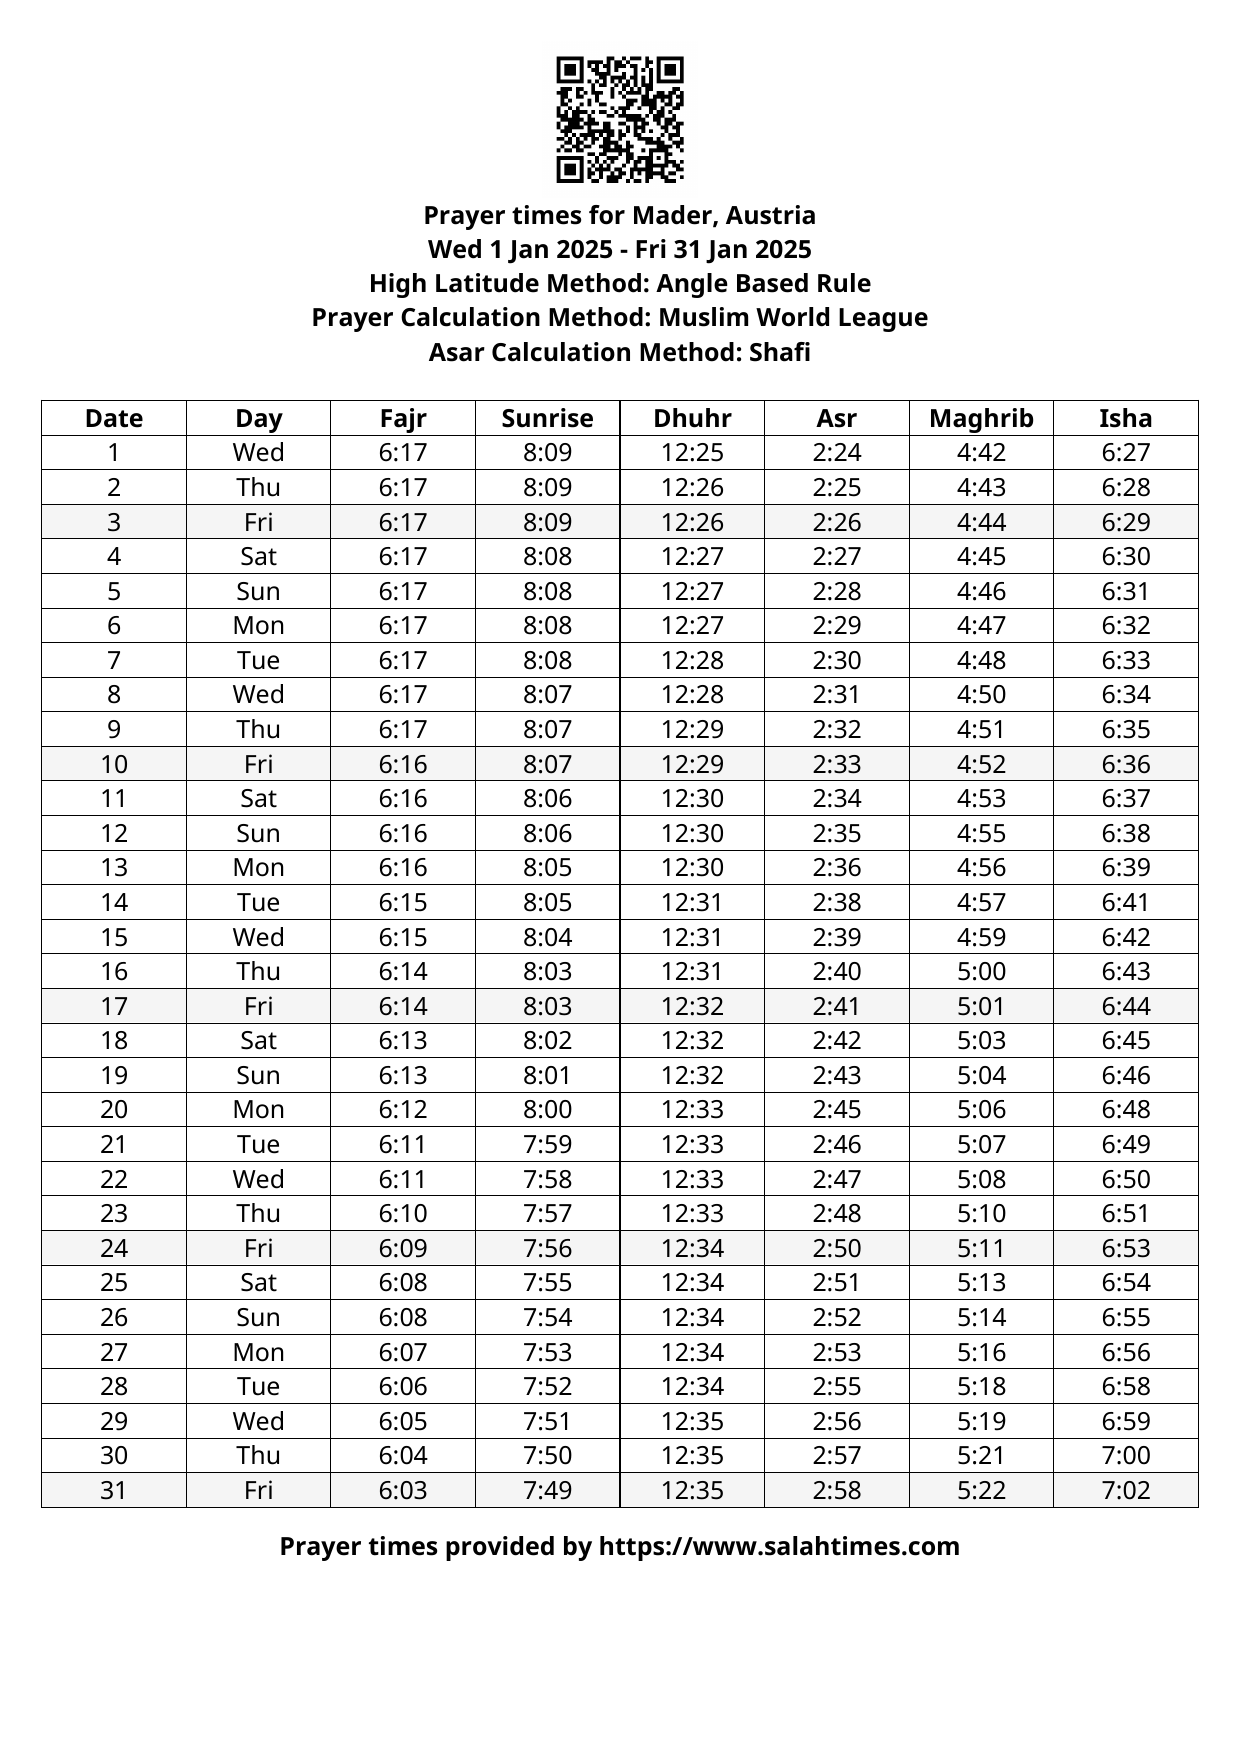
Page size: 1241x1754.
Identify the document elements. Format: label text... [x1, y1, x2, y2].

table_cell 2:57 [765, 1439, 909, 1472]
table_cell 5:19 [910, 1404, 1053, 1437]
table_cell 6:28 [1054, 470, 1198, 504]
table_cell 2:32 [765, 712, 909, 746]
table_cell 6:34 [1054, 678, 1198, 711]
table_cell 7:00 [1054, 1439, 1198, 1472]
table_cell 13 [42, 851, 186, 884]
table_cell 8:05 [476, 885, 619, 919]
text Prayer times provided by https://www.salahtimes.com [42, 1528, 1198, 1563]
table_cell 12:34 [621, 1369, 764, 1403]
table_cell 2:50 [765, 1231, 909, 1264]
table_cell 12:35 [621, 1404, 764, 1437]
table_cell 12:27 [621, 609, 764, 642]
table_cell 17 [42, 989, 186, 1022]
table_cell Sun [187, 816, 330, 849]
table_cell 12:33 [621, 1127, 764, 1161]
table_cell 7:52 [476, 1369, 619, 1403]
table_cell 2:42 [765, 1024, 909, 1057]
table_cell 20 [42, 1093, 186, 1126]
table_cell Sat [187, 781, 330, 815]
table_cell 2:46 [765, 1127, 909, 1161]
table_cell Thu [187, 1439, 330, 1472]
table_cell 7:53 [476, 1335, 619, 1368]
table_cell 12:34 [621, 1266, 764, 1299]
table_header Maghrib [910, 401, 1053, 434]
table_cell 12:27 [621, 539, 764, 573]
table_cell 5 [42, 574, 186, 607]
table_cell 12:32 [621, 1024, 764, 1057]
table_cell 6:44 [1054, 989, 1198, 1022]
table_cell 6:17 [331, 678, 475, 711]
table_cell Thu [187, 712, 330, 746]
table_cell Mon [187, 851, 330, 884]
table_cell 30 [42, 1439, 186, 1472]
table_cell 5:22 [910, 1473, 1053, 1507]
table_cell Wed [187, 436, 330, 469]
table_cell 14 [42, 885, 186, 919]
table_cell 2:52 [765, 1300, 909, 1334]
text Prayer Calculation Method: Muslim World League [42, 300, 1198, 334]
table_cell Thu [187, 1196, 330, 1230]
table_cell 8:08 [476, 609, 619, 642]
table_cell 22 [42, 1162, 186, 1195]
table_cell 8:07 [476, 747, 619, 780]
table_cell 6:30 [1054, 539, 1198, 573]
table_cell 4:55 [910, 816, 1053, 849]
table_cell 12:32 [621, 989, 764, 1022]
table_cell 2:26 [765, 505, 909, 538]
table_cell 6:17 [331, 436, 475, 469]
table_cell 6:14 [331, 989, 475, 1022]
table_cell 6:04 [331, 1439, 475, 1472]
table_header Fajr [331, 401, 475, 434]
table_cell 3 [42, 505, 186, 538]
table_cell 8:02 [476, 1024, 619, 1057]
table_cell 8:03 [476, 954, 619, 988]
text Wed 1 Jan 2025 - Fri 31 Jan 2025 [42, 232, 1198, 266]
table_cell 6:10 [331, 1196, 475, 1230]
table_cell 12:31 [621, 954, 764, 988]
picture [542, 41, 699, 198]
table_cell Mon [187, 1335, 330, 1368]
table_cell 2 [42, 470, 186, 504]
table_cell Wed [187, 1404, 330, 1437]
table_cell 6:58 [1054, 1369, 1198, 1403]
table_cell 6:35 [1054, 712, 1198, 746]
table_cell 5:06 [910, 1093, 1053, 1126]
table_cell 4:42 [910, 436, 1053, 469]
table_cell 2:31 [765, 678, 909, 711]
table_cell 6:16 [331, 781, 475, 815]
table_cell 4:51 [910, 712, 1053, 746]
table_cell 11 [42, 781, 186, 815]
table_cell 7:59 [476, 1127, 619, 1161]
table_cell 7:49 [476, 1473, 619, 1507]
table_cell 2:33 [765, 747, 909, 780]
table_cell 8:06 [476, 816, 619, 849]
table_cell 6:12 [331, 1093, 475, 1126]
table_cell Fri [187, 1231, 330, 1264]
table_cell 8:04 [476, 920, 619, 953]
table_cell 6:15 [331, 885, 475, 919]
table_cell Sun [187, 574, 330, 607]
table_cell 2:34 [765, 781, 909, 815]
table_cell 4:44 [910, 505, 1053, 538]
text High Latitude Method: Angle Based Rule [42, 266, 1198, 300]
table_cell 5:13 [910, 1266, 1053, 1299]
table_cell 12:33 [621, 1162, 764, 1195]
table_cell 6:56 [1054, 1335, 1198, 1368]
table_cell 8:08 [476, 539, 619, 573]
table_cell 8 [42, 678, 186, 711]
table_cell 4:45 [910, 539, 1053, 573]
table_cell 8:07 [476, 712, 619, 746]
table_cell 6:38 [1054, 816, 1198, 849]
table_cell 2:36 [765, 851, 909, 884]
table_cell 8:09 [476, 436, 619, 469]
table_cell Sat [187, 1266, 330, 1299]
table_cell 2:43 [765, 1058, 909, 1092]
table_cell 8:06 [476, 781, 619, 815]
table_cell 7:54 [476, 1300, 619, 1334]
table_cell 4:56 [910, 851, 1053, 884]
table_cell 5:18 [910, 1369, 1053, 1403]
table_cell 2:48 [765, 1196, 909, 1230]
table_cell 7:56 [476, 1231, 619, 1264]
table_cell 7:50 [476, 1439, 619, 1472]
table_cell 5:11 [910, 1231, 1053, 1264]
table_cell 6 [42, 609, 186, 642]
table_cell 12:27 [621, 574, 764, 607]
table_cell 2:45 [765, 1093, 909, 1126]
table_cell 6:48 [1054, 1093, 1198, 1126]
table_cell Fri [187, 1473, 330, 1507]
table_cell 12:34 [621, 1335, 764, 1368]
table_cell 6:37 [1054, 781, 1198, 815]
table_cell 28 [42, 1369, 186, 1403]
table_cell 5:10 [910, 1196, 1053, 1230]
table_cell 6:42 [1054, 920, 1198, 953]
table_cell 8:01 [476, 1058, 619, 1092]
table_cell 6:17 [331, 574, 475, 607]
table_cell 2:29 [765, 609, 909, 642]
table_cell 6:49 [1054, 1127, 1198, 1161]
table_cell Fri [187, 989, 330, 1022]
table_cell 12:28 [621, 678, 764, 711]
text Asar Calculation Method: Shafi [42, 334, 1198, 368]
table_cell Wed [187, 1162, 330, 1195]
table_cell 10 [42, 747, 186, 780]
table_cell Fri [187, 505, 330, 538]
table_cell 19 [42, 1058, 186, 1092]
table_cell 2:30 [765, 643, 909, 677]
table_cell 6:31 [1054, 574, 1198, 607]
table_cell 4:52 [910, 747, 1053, 780]
table_cell 6:36 [1054, 747, 1198, 780]
table_cell 12:32 [621, 1058, 764, 1092]
table_header Date [42, 401, 186, 434]
table_header Sunrise [476, 401, 619, 434]
table_cell Wed [187, 678, 330, 711]
table_cell 4:50 [910, 678, 1053, 711]
table_cell 6:55 [1054, 1300, 1198, 1334]
table_cell 25 [42, 1266, 186, 1299]
table_cell 6:16 [331, 747, 475, 780]
table_cell 12:26 [621, 505, 764, 538]
table_cell 5:14 [910, 1300, 1053, 1334]
table_cell 2:38 [765, 885, 909, 919]
table_cell 6:13 [331, 1058, 475, 1092]
table_cell Wed [187, 920, 330, 953]
table_cell 8:05 [476, 851, 619, 884]
table_cell 5:07 [910, 1127, 1053, 1161]
table_cell 9 [42, 712, 186, 746]
table_cell 5:01 [910, 989, 1053, 1022]
table_cell 6:43 [1054, 954, 1198, 988]
table_cell 23 [42, 1196, 186, 1230]
table_cell 2:40 [765, 954, 909, 988]
table_cell 6:50 [1054, 1162, 1198, 1195]
table_cell 7:02 [1054, 1473, 1198, 1507]
table_cell 31 [42, 1473, 186, 1507]
table_cell 26 [42, 1300, 186, 1334]
table_cell 4:43 [910, 470, 1053, 504]
table_cell 7:58 [476, 1162, 619, 1195]
table_cell 12:30 [621, 781, 764, 815]
table_cell Mon [187, 609, 330, 642]
table_cell 2:53 [765, 1335, 909, 1368]
table_cell 6:27 [1054, 436, 1198, 469]
table_cell Fri [187, 747, 330, 780]
table_cell 5:03 [910, 1024, 1053, 1057]
table_cell 4:46 [910, 574, 1053, 607]
table_cell 4 [42, 539, 186, 573]
table_cell 7:55 [476, 1266, 619, 1299]
table_cell 5:00 [910, 954, 1053, 988]
table_cell 6:17 [331, 470, 475, 504]
table_cell 6:39 [1054, 851, 1198, 884]
table_cell 12:35 [621, 1439, 764, 1472]
table_cell 6:16 [331, 816, 475, 849]
table_cell 8:03 [476, 989, 619, 1022]
table_cell 8:00 [476, 1093, 619, 1126]
table_cell 8:09 [476, 470, 619, 504]
table_cell 8:08 [476, 643, 619, 677]
table_cell 12:29 [621, 747, 764, 780]
table_cell Mon [187, 1093, 330, 1126]
table_cell 5:08 [910, 1162, 1053, 1195]
table_cell 2:55 [765, 1369, 909, 1403]
table_cell 6:08 [331, 1266, 475, 1299]
table_cell Tue [187, 885, 330, 919]
table_cell 2:39 [765, 920, 909, 953]
table_cell Sun [187, 1300, 330, 1334]
table_cell 2:51 [765, 1266, 909, 1299]
table_cell 1 [42, 436, 186, 469]
table_header Asr [765, 401, 909, 434]
table_cell Tue [187, 1127, 330, 1161]
table_cell 12:26 [621, 470, 764, 504]
table_cell 16 [42, 954, 186, 988]
table_cell 6:53 [1054, 1231, 1198, 1264]
table_cell 12:31 [621, 885, 764, 919]
table_cell 6:03 [331, 1473, 475, 1507]
table_cell 6:16 [331, 851, 475, 884]
table_header Dhuhr [621, 401, 764, 434]
table_cell 6:05 [331, 1404, 475, 1437]
table_cell 12:25 [621, 436, 764, 469]
table_cell 6:13 [331, 1024, 475, 1057]
table_cell 5:21 [910, 1439, 1053, 1472]
table_cell 12:30 [621, 851, 764, 884]
table_cell 6:41 [1054, 885, 1198, 919]
table_cell 12:33 [621, 1093, 764, 1126]
table_header Isha [1054, 401, 1198, 434]
table_cell Thu [187, 954, 330, 988]
table_cell 2:58 [765, 1473, 909, 1507]
table_cell 6:07 [331, 1335, 475, 1368]
table_cell 12:34 [621, 1300, 764, 1334]
table_cell 2:56 [765, 1404, 909, 1437]
table_cell 18 [42, 1024, 186, 1057]
table_cell 2:28 [765, 574, 909, 607]
table_cell 2:35 [765, 816, 909, 849]
table_cell 2:25 [765, 470, 909, 504]
table_cell 7:51 [476, 1404, 619, 1437]
table_cell Sat [187, 539, 330, 573]
table_cell 29 [42, 1404, 186, 1437]
table_cell 6:51 [1054, 1196, 1198, 1230]
table_cell Sat [187, 1024, 330, 1057]
table_cell 2:27 [765, 539, 909, 573]
table_cell 4:59 [910, 920, 1053, 953]
table_cell 7:57 [476, 1196, 619, 1230]
table_cell 6:17 [331, 609, 475, 642]
table_cell 6:45 [1054, 1024, 1198, 1057]
table_cell 2:47 [765, 1162, 909, 1195]
table_cell 12 [42, 816, 186, 849]
text Prayer times for Mader, Austria [42, 198, 1198, 232]
table_cell Thu [187, 470, 330, 504]
table_cell 12:28 [621, 643, 764, 677]
table_cell 6:54 [1054, 1266, 1198, 1299]
table_cell 4:57 [910, 885, 1053, 919]
table_cell 4:48 [910, 643, 1053, 677]
table_cell 12:33 [621, 1196, 764, 1230]
table_cell 6:17 [331, 643, 475, 677]
table_cell Sun [187, 1058, 330, 1092]
table_cell 6:17 [331, 505, 475, 538]
table_cell 6:17 [331, 539, 475, 573]
table_cell 6:09 [331, 1231, 475, 1264]
table_cell 6:15 [331, 920, 475, 953]
table_cell 12:31 [621, 920, 764, 953]
table_cell 6:14 [331, 954, 475, 988]
table_cell 7 [42, 643, 186, 677]
table_cell 6:08 [331, 1300, 475, 1334]
table_cell 6:29 [1054, 505, 1198, 538]
table_cell 24 [42, 1231, 186, 1264]
table_cell 15 [42, 920, 186, 953]
table_cell 4:47 [910, 609, 1053, 642]
table_cell 27 [42, 1335, 186, 1368]
table_cell Tue [187, 643, 330, 677]
table_cell 12:35 [621, 1473, 764, 1507]
table_cell 6:59 [1054, 1404, 1198, 1437]
table_cell 6:32 [1054, 609, 1198, 642]
table_cell 6:06 [331, 1369, 475, 1403]
table_cell 21 [42, 1127, 186, 1161]
table_cell 6:11 [331, 1162, 475, 1195]
table_cell 2:24 [765, 436, 909, 469]
table_cell 8:08 [476, 574, 619, 607]
table_cell 6:11 [331, 1127, 475, 1161]
table_cell 12:29 [621, 712, 764, 746]
table_cell 8:07 [476, 678, 619, 711]
table_header Day [187, 401, 330, 434]
table_cell 6:46 [1054, 1058, 1198, 1092]
table_cell 6:17 [331, 712, 475, 746]
table_cell 12:34 [621, 1231, 764, 1264]
table_cell 8:09 [476, 505, 619, 538]
table_cell 12:30 [621, 816, 764, 849]
table_cell 2:41 [765, 989, 909, 1022]
table_cell 6:33 [1054, 643, 1198, 677]
table_cell 5:16 [910, 1335, 1053, 1368]
table_cell 4:53 [910, 781, 1053, 815]
table_cell Tue [187, 1369, 330, 1403]
table_cell 5:04 [910, 1058, 1053, 1092]
